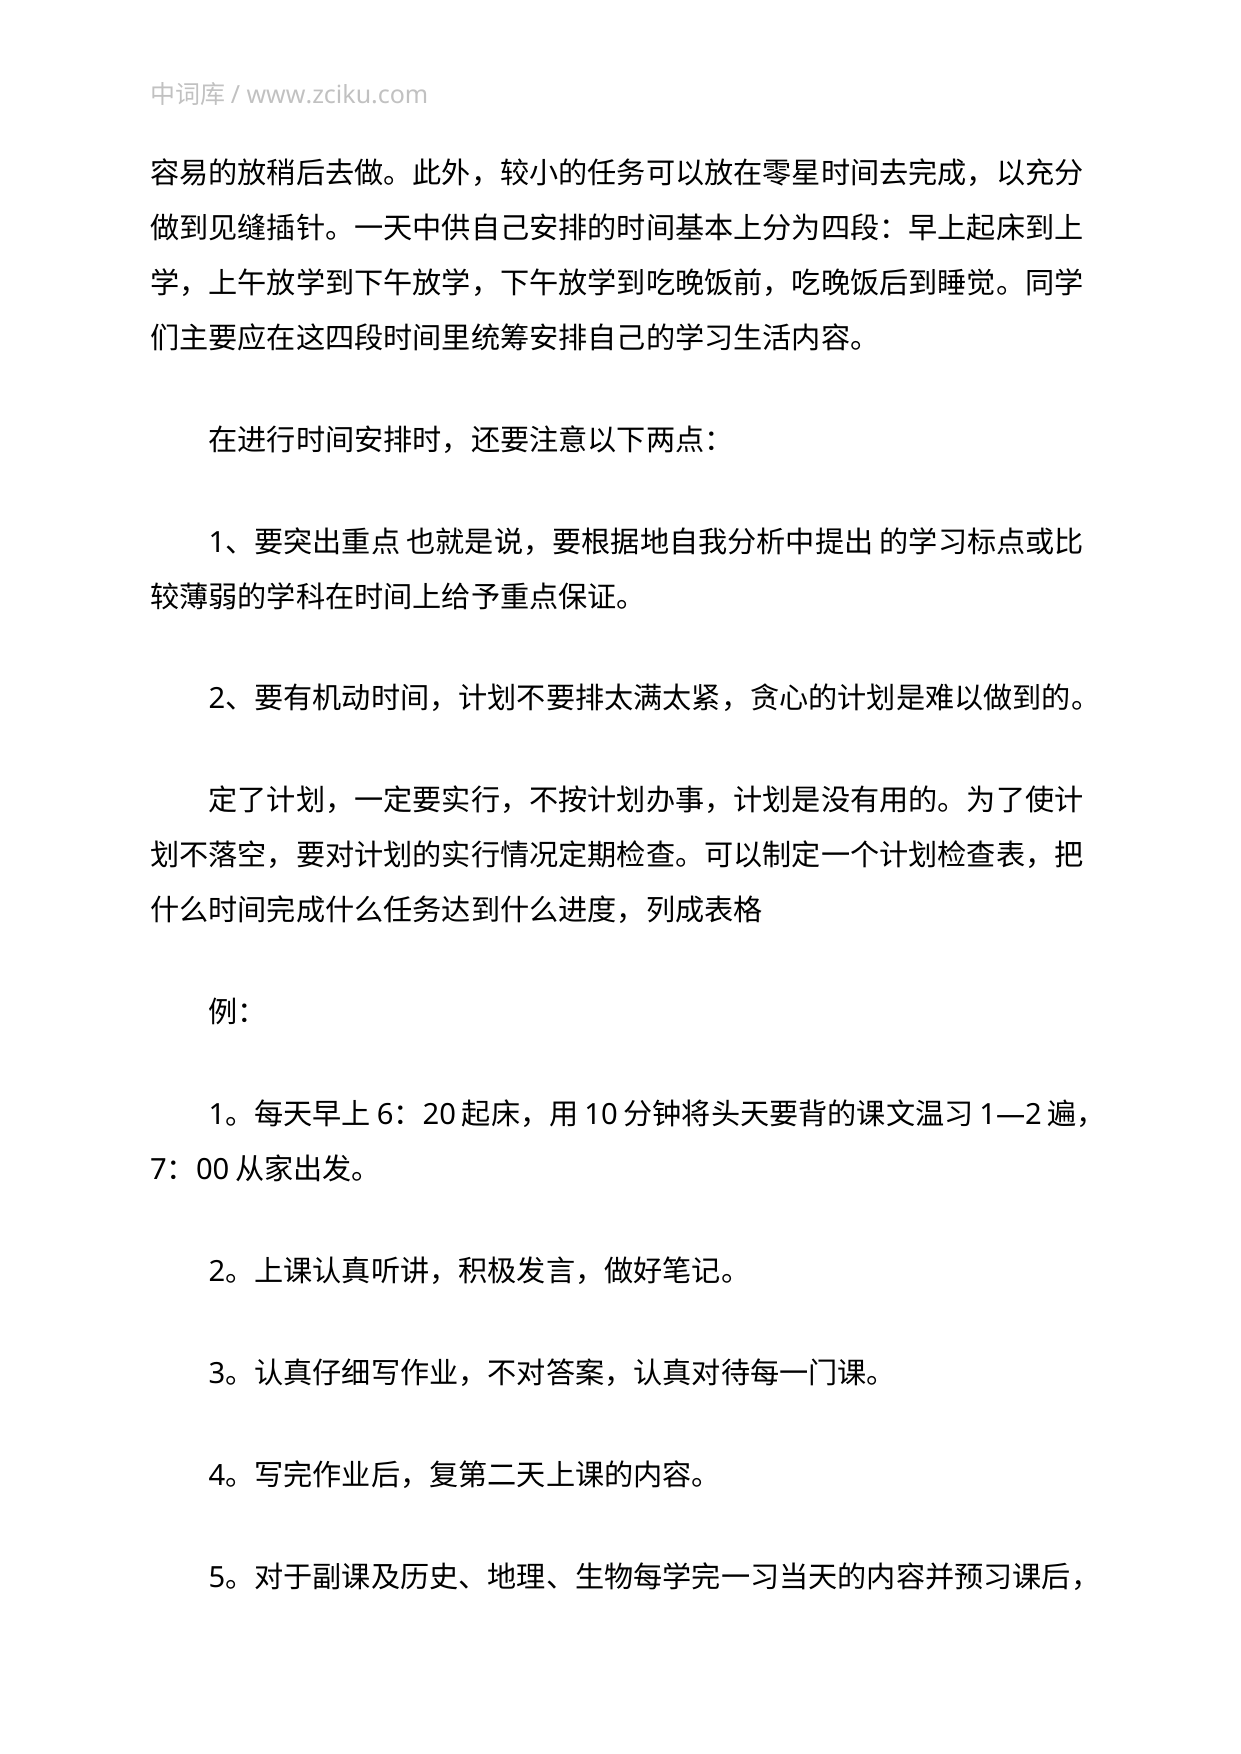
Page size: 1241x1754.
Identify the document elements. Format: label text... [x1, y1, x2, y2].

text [150, 1553, 1090, 1596]
text 1。每天早上6：20起床，用10分钟将头天要背的课文温习1—2遍，7：00从家出发。 [150, 1090, 1090, 1188]
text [150, 150, 1090, 357]
text 例： [150, 988, 1090, 1031]
text 在进行时间安排时，还要注意以下两点： [150, 416, 1090, 459]
text 4。写完作业后，复第二天上课的内容。 [150, 1451, 1090, 1494]
text 3。认真仔细写作业，不对答案，认真对待每一门课。 [150, 1349, 1090, 1392]
text 2、要有机动时间，计划不要排太满太紧，贪心的计划是难以做到的。 [150, 675, 1090, 717]
text 2。上课认真听讲，积极发言，做好笔记。 [150, 1247, 1090, 1290]
text 定了计划，一定要实行，不按计划办事，计划是没有用的。为了使计划不落空，要对计划的实行情况定期检查。可以制定一个计划检查表，把什么时间完成什么任务达到什么进度，列成表格 [150, 777, 1090, 929]
text 1、要突出重点 也就是说，要根据地自我分析中提出 的学习标点或比较薄弱的学科在时间上给予重点保证。 [150, 518, 1090, 616]
